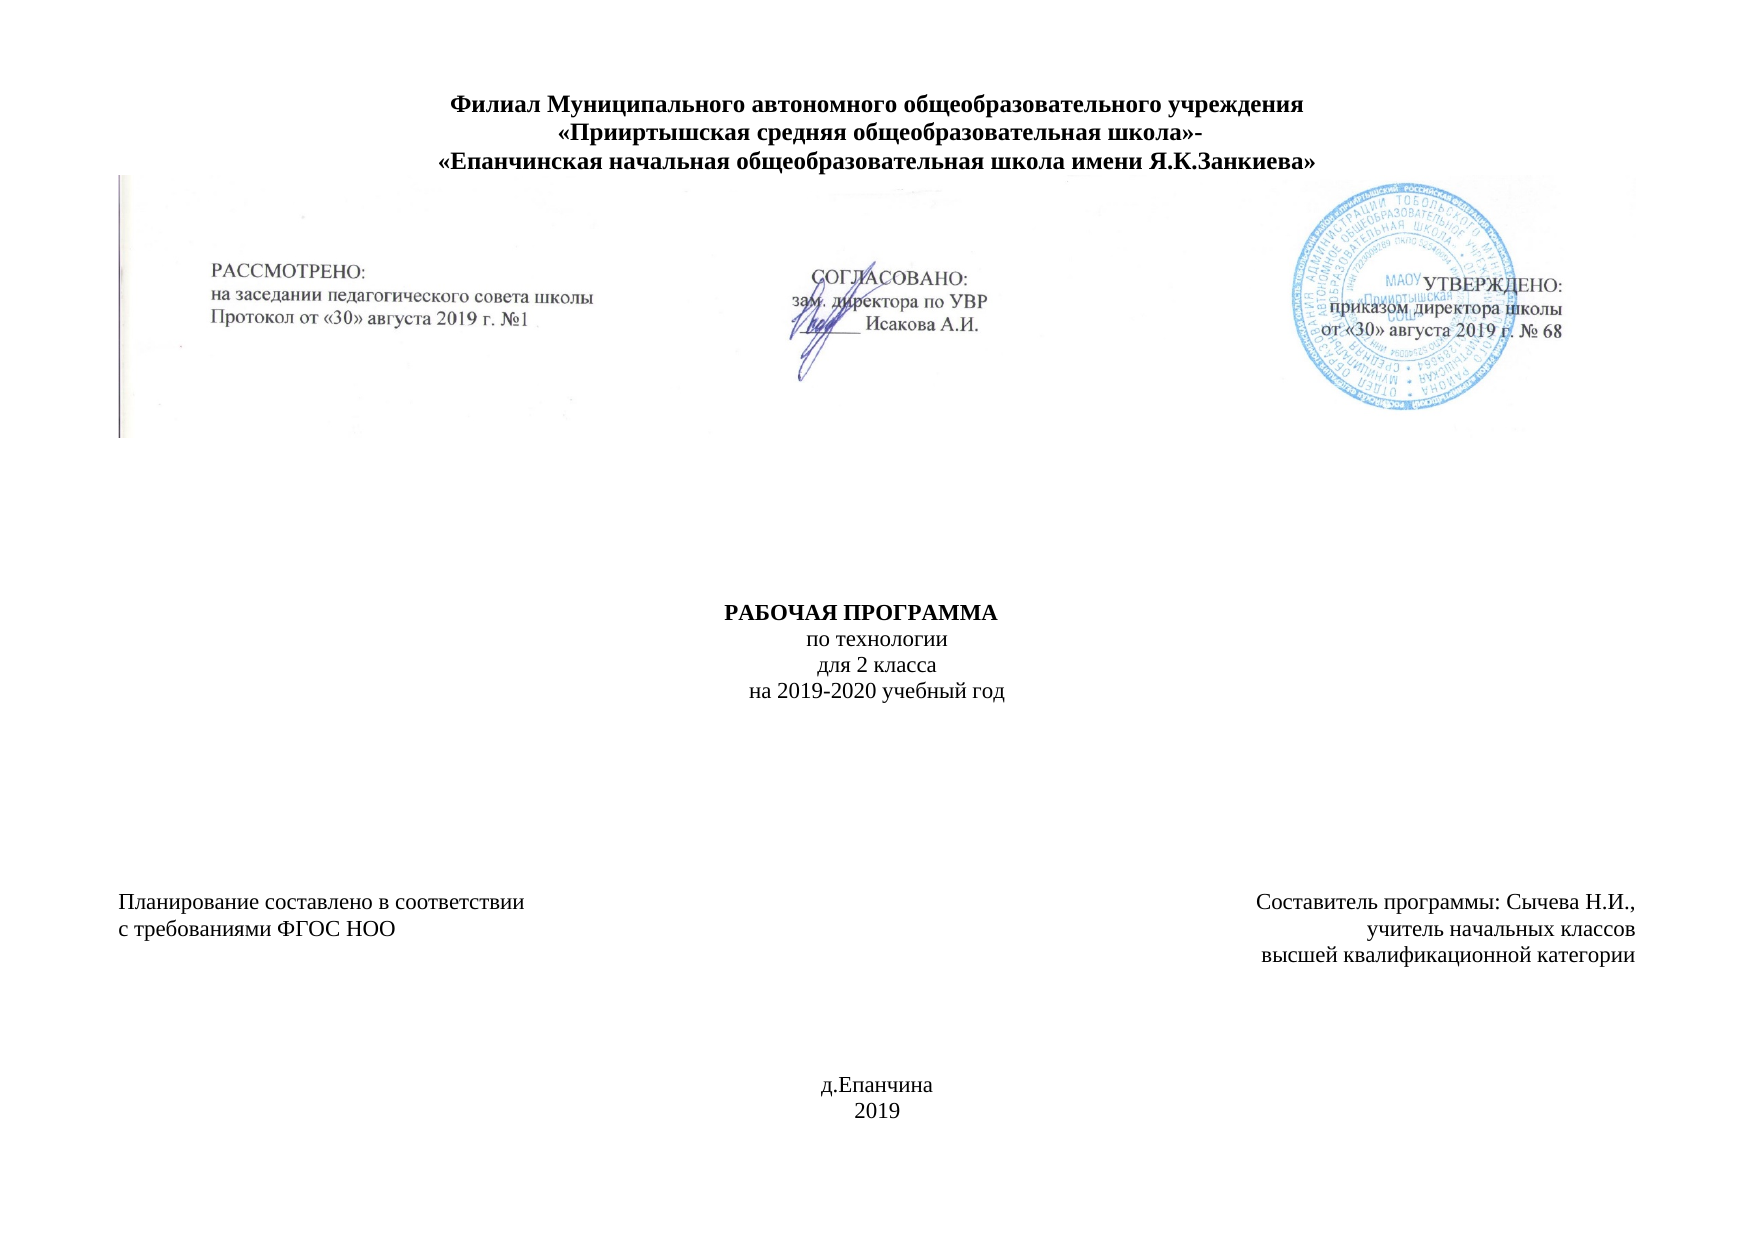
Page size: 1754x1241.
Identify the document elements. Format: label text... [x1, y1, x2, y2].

text «Епанчинская начальная общеобразовательная школа имени Я.К.Занкиева» [118, 146, 1636, 175]
text на 2019-2020 учебный год [118, 678, 1636, 704]
text 2019 [118, 1097, 1636, 1124]
text д.Епанчина [118, 1071, 1636, 1097]
text для 2 класса [118, 651, 1636, 678]
text Филиал Муниципального автономного общеобразовательного учреждения [118, 89, 1636, 117]
table_header Составитель программы: Сычева Н.И., учитель начальных классов высшей квалификационной категории [877, 889, 1647, 1045]
text РАБОЧАЯ ПРОГРАММА [118, 598, 1636, 625]
table_header Планирование составлено в соответствии с требованиями ФГОС НОО [107, 889, 877, 1045]
text по технологии [118, 625, 1636, 651]
picture [118, 175, 1636, 438]
text «Прииртышская средняя общеобразовательная школа»- [118, 117, 1636, 146]
